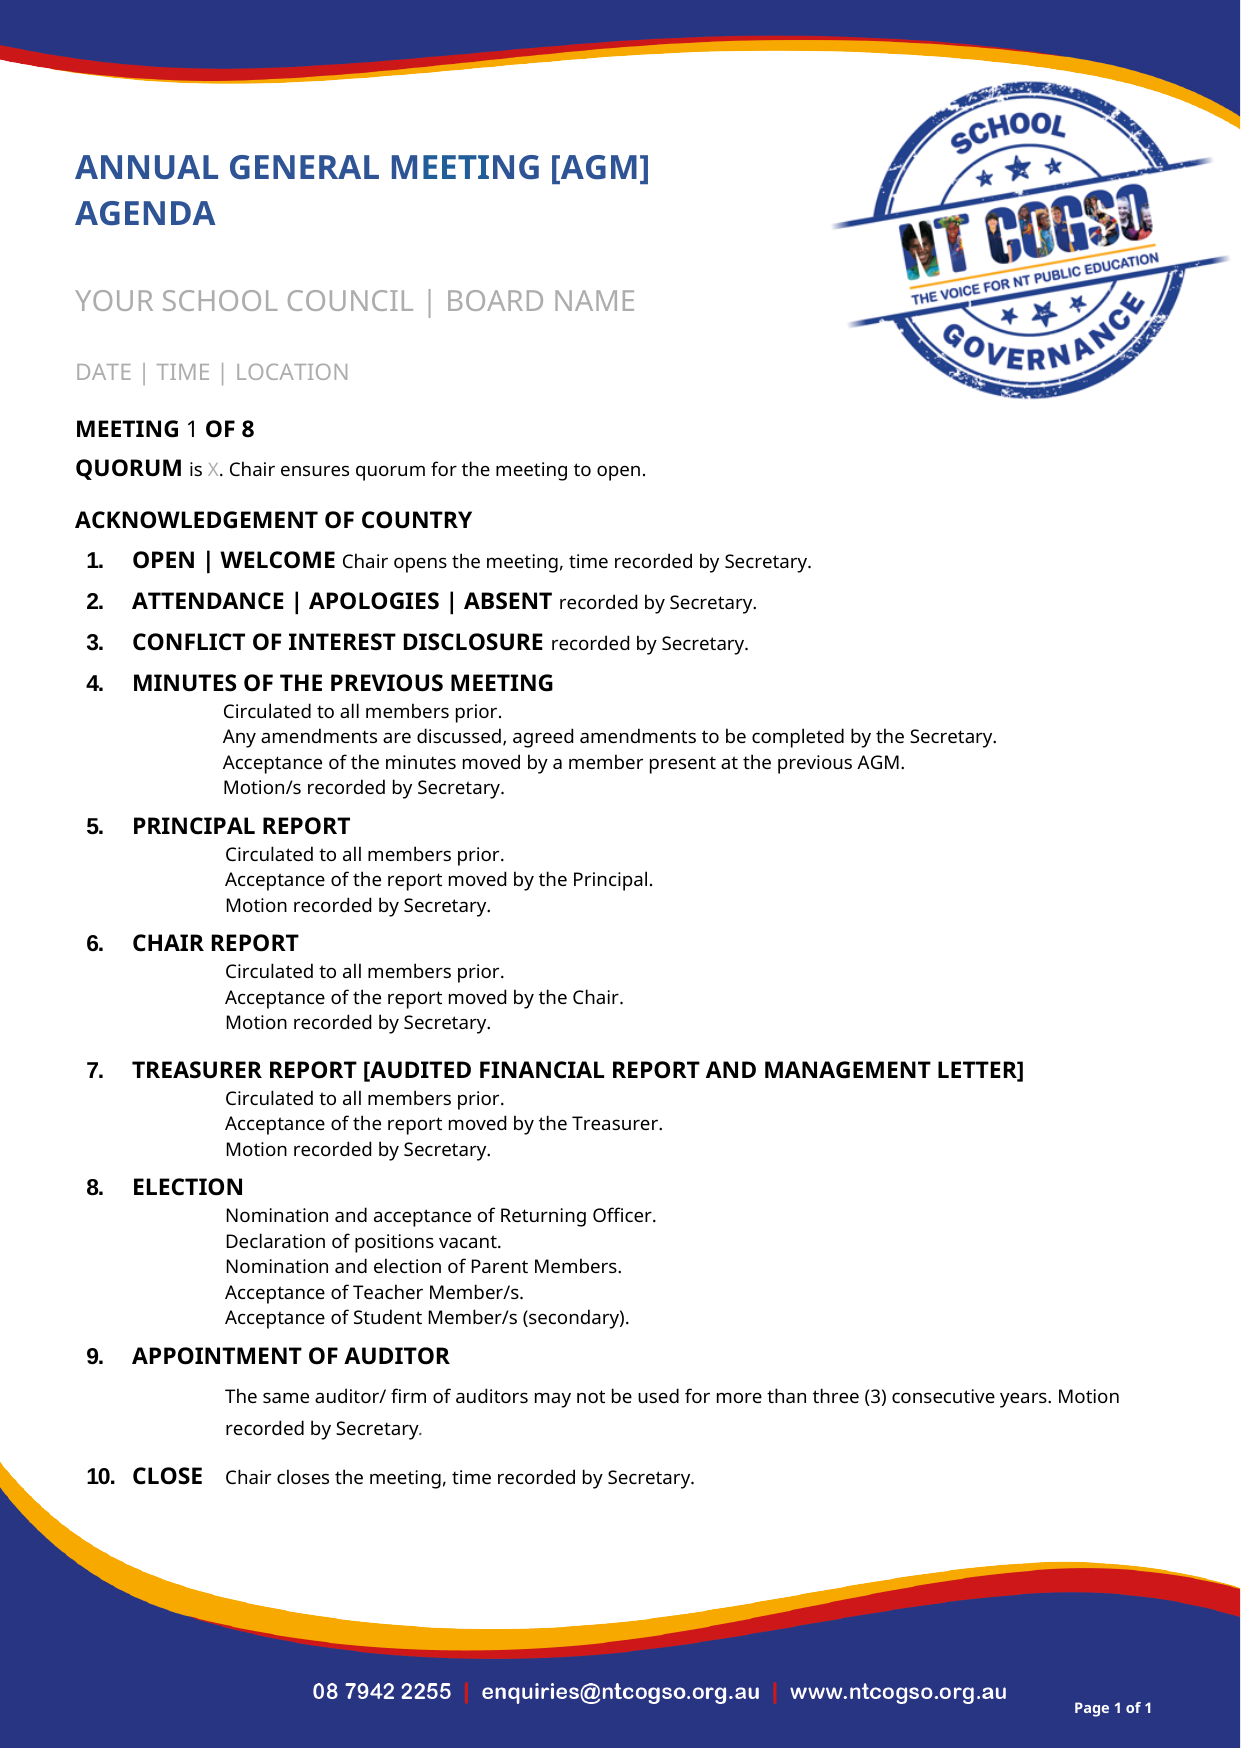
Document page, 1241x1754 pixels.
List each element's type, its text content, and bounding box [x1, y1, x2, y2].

list APPOINTMENT OF AUDITOR [86, 1340, 1152, 1371]
list Circulated to all members prior. [132, 841, 1152, 867]
list Circulated to all members prior. [132, 1085, 1152, 1111]
list Motion recorded by Secretary. [207, 1136, 1152, 1162]
list Declaration of positions vacant. [132, 1228, 1152, 1253]
subtitle DATE | TIME | LOCATION [75, 356, 1152, 387]
list MINUTES OF THE PREVIOUS MEETING [86, 667, 1152, 698]
picture [0, 0, 1241, 431]
list Acceptance of Teacher Member/s. [132, 1279, 1152, 1304]
text QUORUM is X. Chair ensures quorum for the meeting to open. [75, 452, 1152, 483]
text The same auditor/ firm of auditors may not be used for more than three (3) consecutive years. Motion recorded by Secretary. [225, 1383, 1152, 1441]
text AGENDA [75, 189, 1152, 235]
list OPEN | WELCOME Chair opens the meeting, time recorded by Secretary. [86, 544, 1152, 576]
subtitle CONFLICT OF INTEREST DISCLOSURE recorded by Secretary. [86, 626, 1152, 657]
text Acceptance of the report moved by the Principal. [150, 867, 1152, 892]
text MEETING 1 OF 8 [75, 413, 1152, 444]
list Circulated to all members prior. [132, 958, 1152, 984]
list ELECTION [86, 1171, 1152, 1202]
text Acceptance of the report moved by the Chair. [150, 984, 1152, 1009]
text Acceptance of the minutes moved by a member present at the previous AGM. [223, 749, 1152, 775]
list TREASURER REPORT [AUDITED FINANCIAL REPORT AND MANAGEMENT LETTER] [86, 1054, 1152, 1085]
text Any amendments are discussed, agreed amendments to be completed by the Secretary. [223, 724, 1152, 749]
text Motion recorded by Secretary. [150, 892, 1152, 918]
subtitle YOUR SCHOOL COUNCIL | BOARD NAME [75, 280, 1152, 320]
list Nomination and acceptance of Returning Officer. [132, 1202, 1152, 1228]
list CHAIR REPORT [86, 927, 1152, 958]
list Acceptance of the report moved by the Treasurer. [207, 1111, 1152, 1136]
list PRINCIPAL REPORT [86, 810, 1152, 841]
text ANNUAL GENERAL MEETING [AGM] [75, 144, 1152, 189]
text Circulated to all members prior. [223, 698, 1152, 724]
text Motion/s recorded by Secretary. [223, 775, 1152, 800]
list CLOSE Chair closes the meeting, time recorded by Secretary. [86, 1460, 1152, 1491]
list Nomination and election of Parent Members. [132, 1253, 1152, 1279]
text ACKNOWLEDGEMENT OF COUNTRY [75, 504, 1152, 535]
list ATTENDANCE | APOLOGIES | ABSENT recorded by Secretary. [86, 585, 1152, 617]
picture [0, 1457, 1241, 1748]
list Acceptance of Student Member/s (secondary). [132, 1304, 1152, 1330]
text Motion recorded by Secretary. [150, 1009, 1152, 1035]
